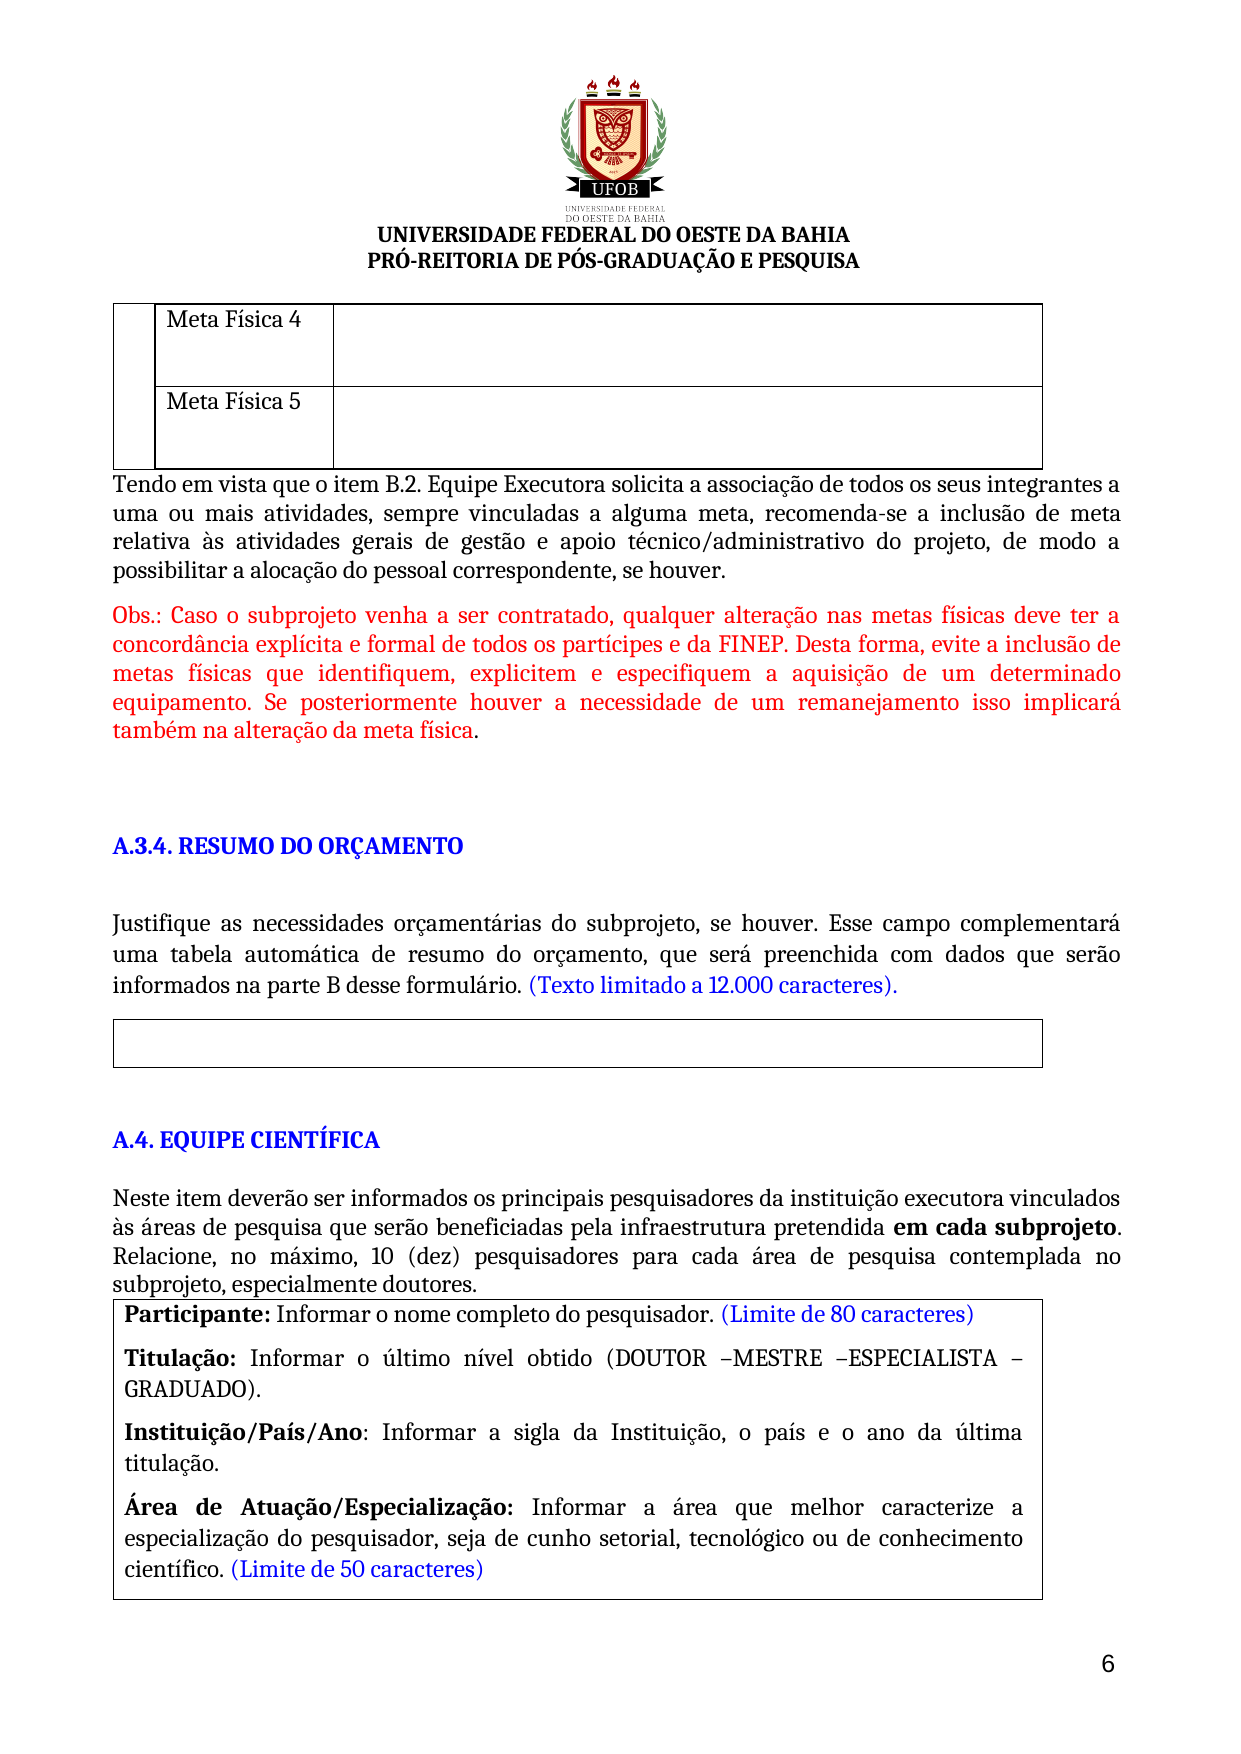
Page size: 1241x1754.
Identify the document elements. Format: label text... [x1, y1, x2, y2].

text Obs.: Caso o subprojeto venha a ser contratado, qualquer alteração nas metas físicas deve ter a concordância explícita e formal de todos os partícipes e da FINEP. Desta forma, evite a inclusão de metas físicas que identifiquem, explicitem e especifiquem a aquisição de um determinado equipamento. Se posteriormente houver a necessidade de um remanejamento isso implicará também na alteração da meta física. [112, 601, 1122, 745]
text Justifique as necessidades orçamentárias do subprojeto, se houver. Esse campo complementará uma tabela automática de resumo do orçamento, que será preenchida com dados que serão informados na parte B desse formulário. (Texto limitado a 12.000 caracteres). [112, 909, 1122, 999]
table_header [334, 387, 1042, 468]
text Neste item deverão ser informados os principais pesquisadores da instituição executora vinculados às áreas de pesquisa que serão beneficiadas pela infraestrutura pretendida em cada subprojeto. Relacione, no máximo, 10 (dez) pesquisadores para cada área de pesquisa contemplada no subprojeto, especialmente doutores. [112, 1184, 1122, 1299]
table_header [114, 304, 154, 469]
table_header [156, 387, 333, 468]
table_header [114, 1020, 1042, 1067]
text A.4. EQUIPE CIENTÍFICA [112, 1126, 1122, 1155]
table_header [156, 305, 333, 386]
picture [560, 75, 667, 222]
text A.3.4. RESUMO DO ORÇAMENTO [112, 832, 1122, 861]
table_header [334, 305, 1042, 386]
text Tendo em vista que o item B.2. Equipe Executora solicita a associação de todos os seus integrantes a uma ou mais atividades, sempre vinculadas a alguma meta, recomenda-se a inclusão de meta relativa às atividades gerais de gestão e apoio técnico/administrativo do projeto, de modo a possibilitar a alocação do pessoal correspondente, se houver. [112, 470, 1122, 585]
